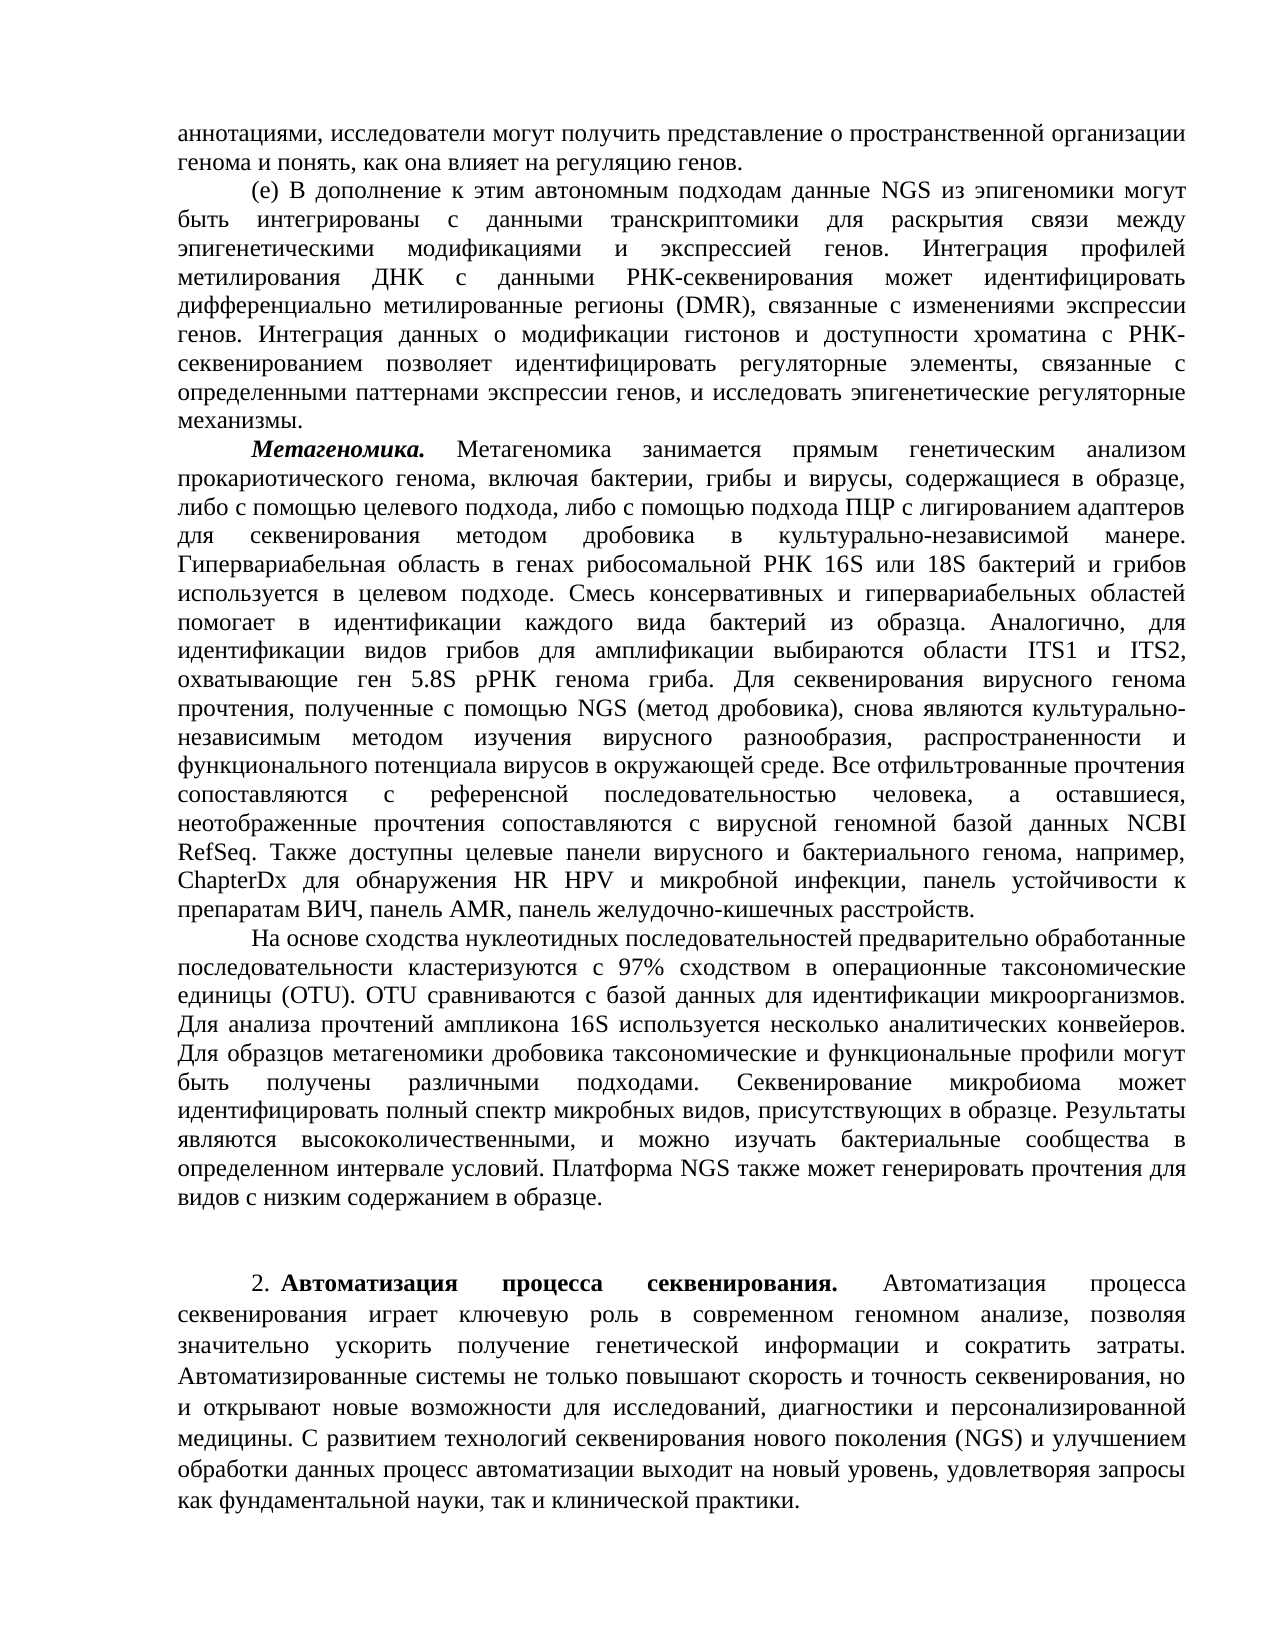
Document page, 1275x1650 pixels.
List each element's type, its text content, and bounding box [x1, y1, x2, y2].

list Автоматизация процесса секвенирования. Автоматизация процесса секвенирования играет ключевую роль в современном геномном анализе, позволяя значительно ускорить получение генетической информации и сократить затраты. Автоматизированные системы не только повышают скорость и точность секвенирования, но и открывают новые возможности для исследований, диагностики и персонализированной медицины. С развитием технологий секвенирования нового поколения (NGS) и улучшением обработки данных процесс автоматизации выходит на новый уровень, удовлетворяя запросы как фундаментальной науки, так и клинической практики. [177, 1268, 1186, 1514]
text (е) В дополнение к этим автономным подходам данные NGS из эпигеномики могут быть интегрированы с данными транскриптомики для раскрытия связи между эпигенетическими модификациями и экспрессией генов. Интеграция профилей метилирования ДНК с данными РНК-секвенирования может идентифицировать дифференциально метилированные регионы (DMR), связанные с изменениями экспрессии генов. Интеграция данных о модификации гистонов и доступности хроматина с РНК-секвенированием позволяет идентифицировать регуляторные элементы, связанные с определенными паттернами экспрессии генов, и исследовать эпигенетические регуляторные механизмы. [177, 176, 1186, 434]
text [177, 118, 1186, 176]
text На основе сходства нуклеотидных последовательностей предварительно обработанные последовательности кластеризуются с 97% сходством в операционные таксономические единицы (OTU). OTU сравниваются с базой данных для идентификации микроорганизмов. Для анализа прочтений ампликона 16S используется несколько аналитических конвейеров. Для образцов метагеномики дробовика таксономические и функциональные профили могут быть получены различными подходами. Секвенирование микробиома может идентифицировать полный спектр микробных видов, присутствующих в образце. Результаты являются высококоличественными, и можно изучать бактериальные сообщества в определенном интервале условий. Платформа NGS также может генерировать прочтения для видов с низким содержанием в образце. [177, 923, 1186, 1211]
subtitle Метагеномика. Метагеномика занимается прямым генетическим анализом прокариотического генома, включая бактерии, грибы и вирусы, содержащиеся в образце, либо с помощью целевого подхода, либо с помощью подхода ПЦР с лигированием адаптеров для секвенирования методом дробовика в культурально-независимой манере. Гипервариабельная область в генах рибосомальной РНК 16S или 18S бактерий и грибов используется в целевом подходе. Смесь консервативных и гипервариабельных областей помогает в идентификации каждого вида бактерий из образца. Аналогично, для идентификации видов грибов для амплификации выбираются области ITS1 и ITS2, охватывающие ген 5.8S рРНК генома гриба. Для секвенирования вирусного генома прочтения, полученные с помощью NGS (метод дробовика), снова являются культурально-независимым методом изучения вирусного разнообразия, распространенности и функционального потенциала вирусов в окружающей среде. Все отфильтрованные прочтения сопоставляются с референсной последовательностью человека, а оставшиеся, неотображенные прочтения сопоставляются с вирусной геномной базой данных NCBI RefSeq. Также доступны целевые панели вирусного и бактериального генома, например, ChapterDx для обнаружения HR HPV и микробной инфекции, панель устойчивости к препаратам ВИЧ, панель AMR, панель желудочно-кишечных расстройств. [177, 434, 1186, 923]
